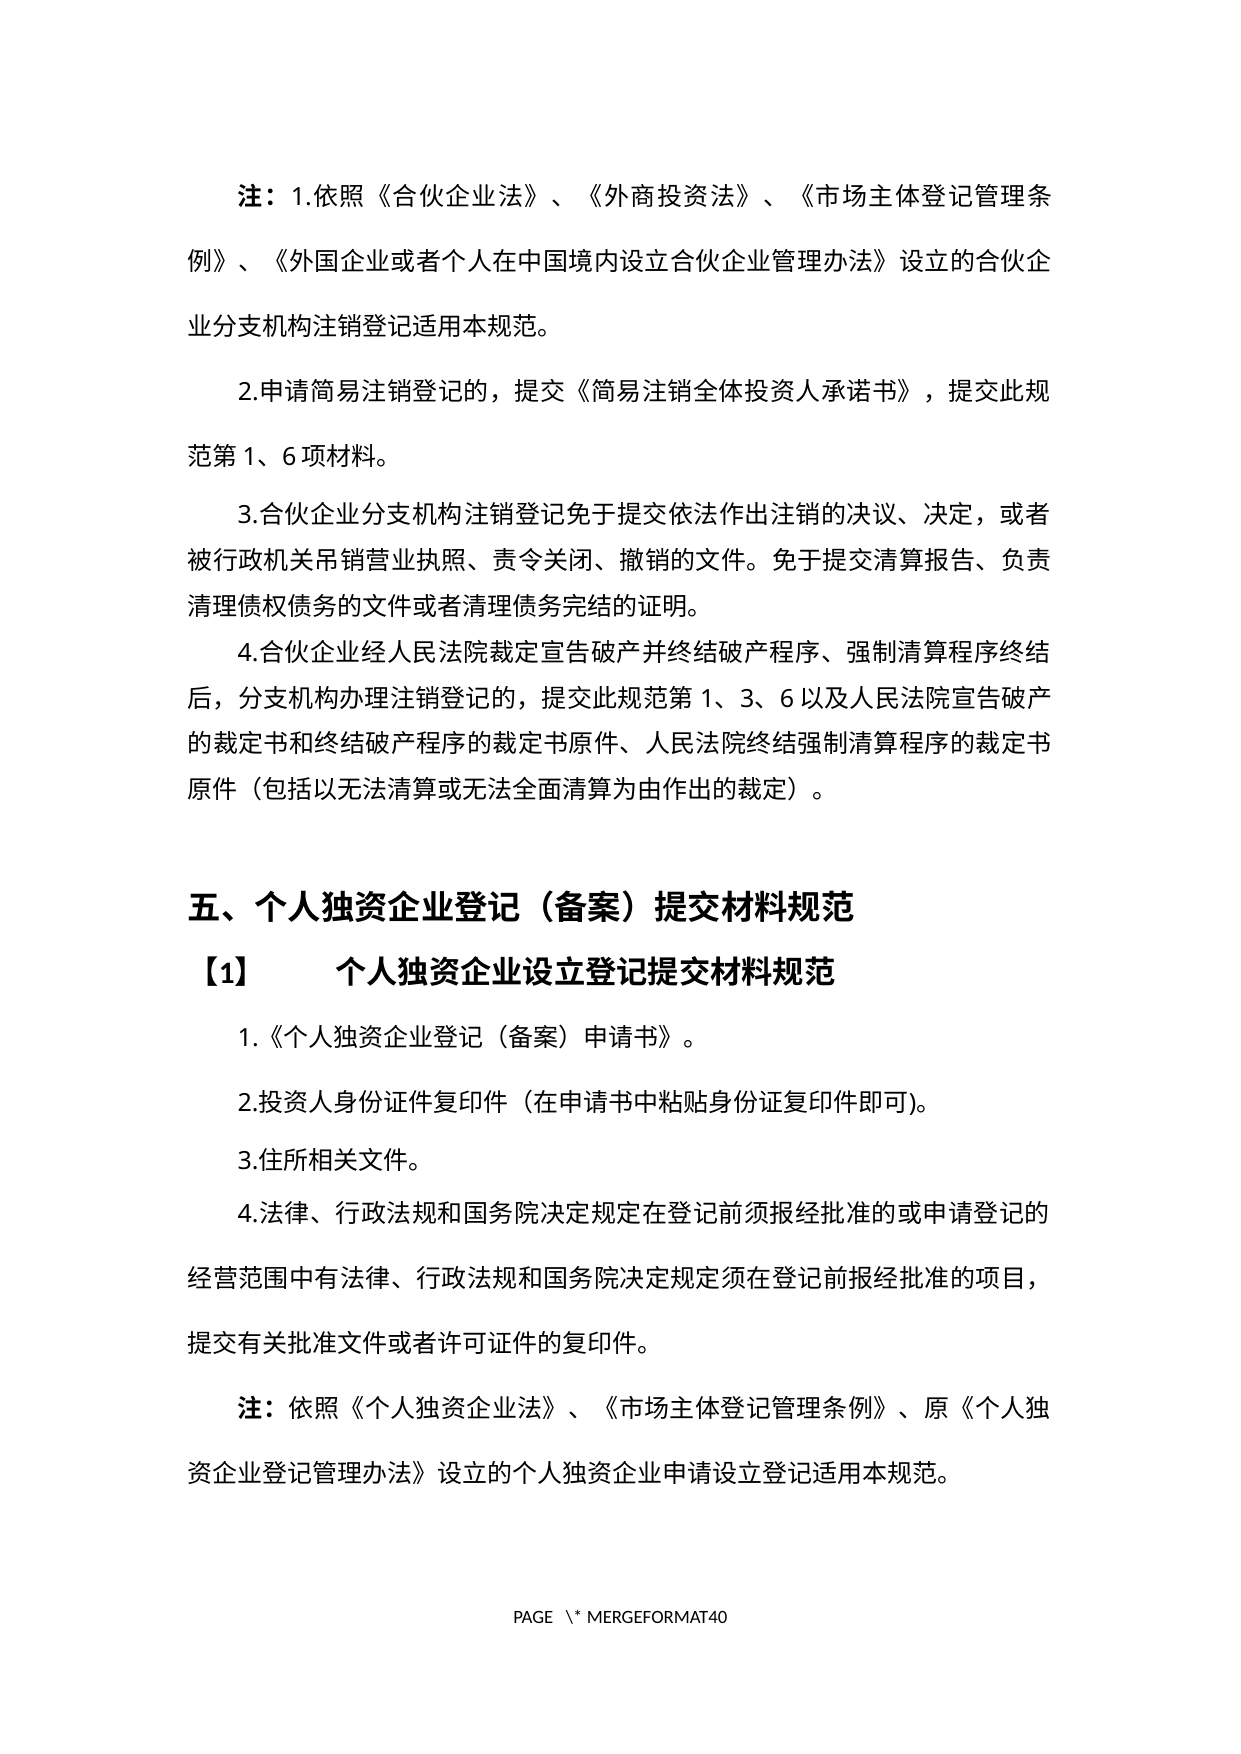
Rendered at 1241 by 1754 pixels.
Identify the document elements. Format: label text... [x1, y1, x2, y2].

list 3.合伙企业分支机构注销登记免于提交依法作出注销的决议、决定，或者被行政机关吊销营业执照、责令关闭、撤销的文件。免于提交清算报告、负责清理债权债务的文件或者清理债务完结的证明。 [187, 487, 1053, 624]
list 4.合伙企业经人民法院裁定宣告破产并终结破产程序、强制清算程序终结后，分支机构办理注销登记的，提交此规范第1、3、6以及人民法院宣告破产的裁定书和终结破产程序的裁定书原件、人民法院终结强制清算程序的裁定书原件（包括以无法清算或无法全面清算为由作出的裁定）。 [187, 624, 1053, 808]
text 2.申请简易注销登记的，提交《简易注销全体投资人承诺书》，提交此规范第1、6项材料。 [187, 357, 1053, 487]
text 4.法律、行政法规和国务院决定规定在登记前须报经批准的或申请登记的经营范围中有法律、行政法规和国务院决定规定须在登记前报经批准的项目，提交有关批准文件或者许可证件的复印件。 [187, 1179, 1053, 1374]
text 注：依照《个人独资企业法》、《市场主体登记管理条例》、原《个人独资企业登记管理办法》设立的个人独资企业申请设立登记适用本规范。 [187, 1374, 1053, 1504]
subtitle 个人独资企业设立登记提交材料规范 [187, 938, 1053, 1003]
text 2.投资人身份证件复印件（在申请书中粘贴身份证复印件即可)。 [187, 1068, 1053, 1133]
text 注：1.依照《合伙企业法》、《外商投资法》、《市场主体登记管理条例》、《外国企业或者个人在中国境内设立合伙企业管理办法》设立的合伙企业分支机构注销登记适用本规范。 [187, 162, 1053, 357]
text 3.住所相关文件。 [187, 1133, 1053, 1179]
text 1.《个人独资企业登记（备案）申请书》。 [187, 1003, 1053, 1068]
subtitle 五、个人独资企业登记（备案）提交材料规范 [187, 873, 1053, 938]
